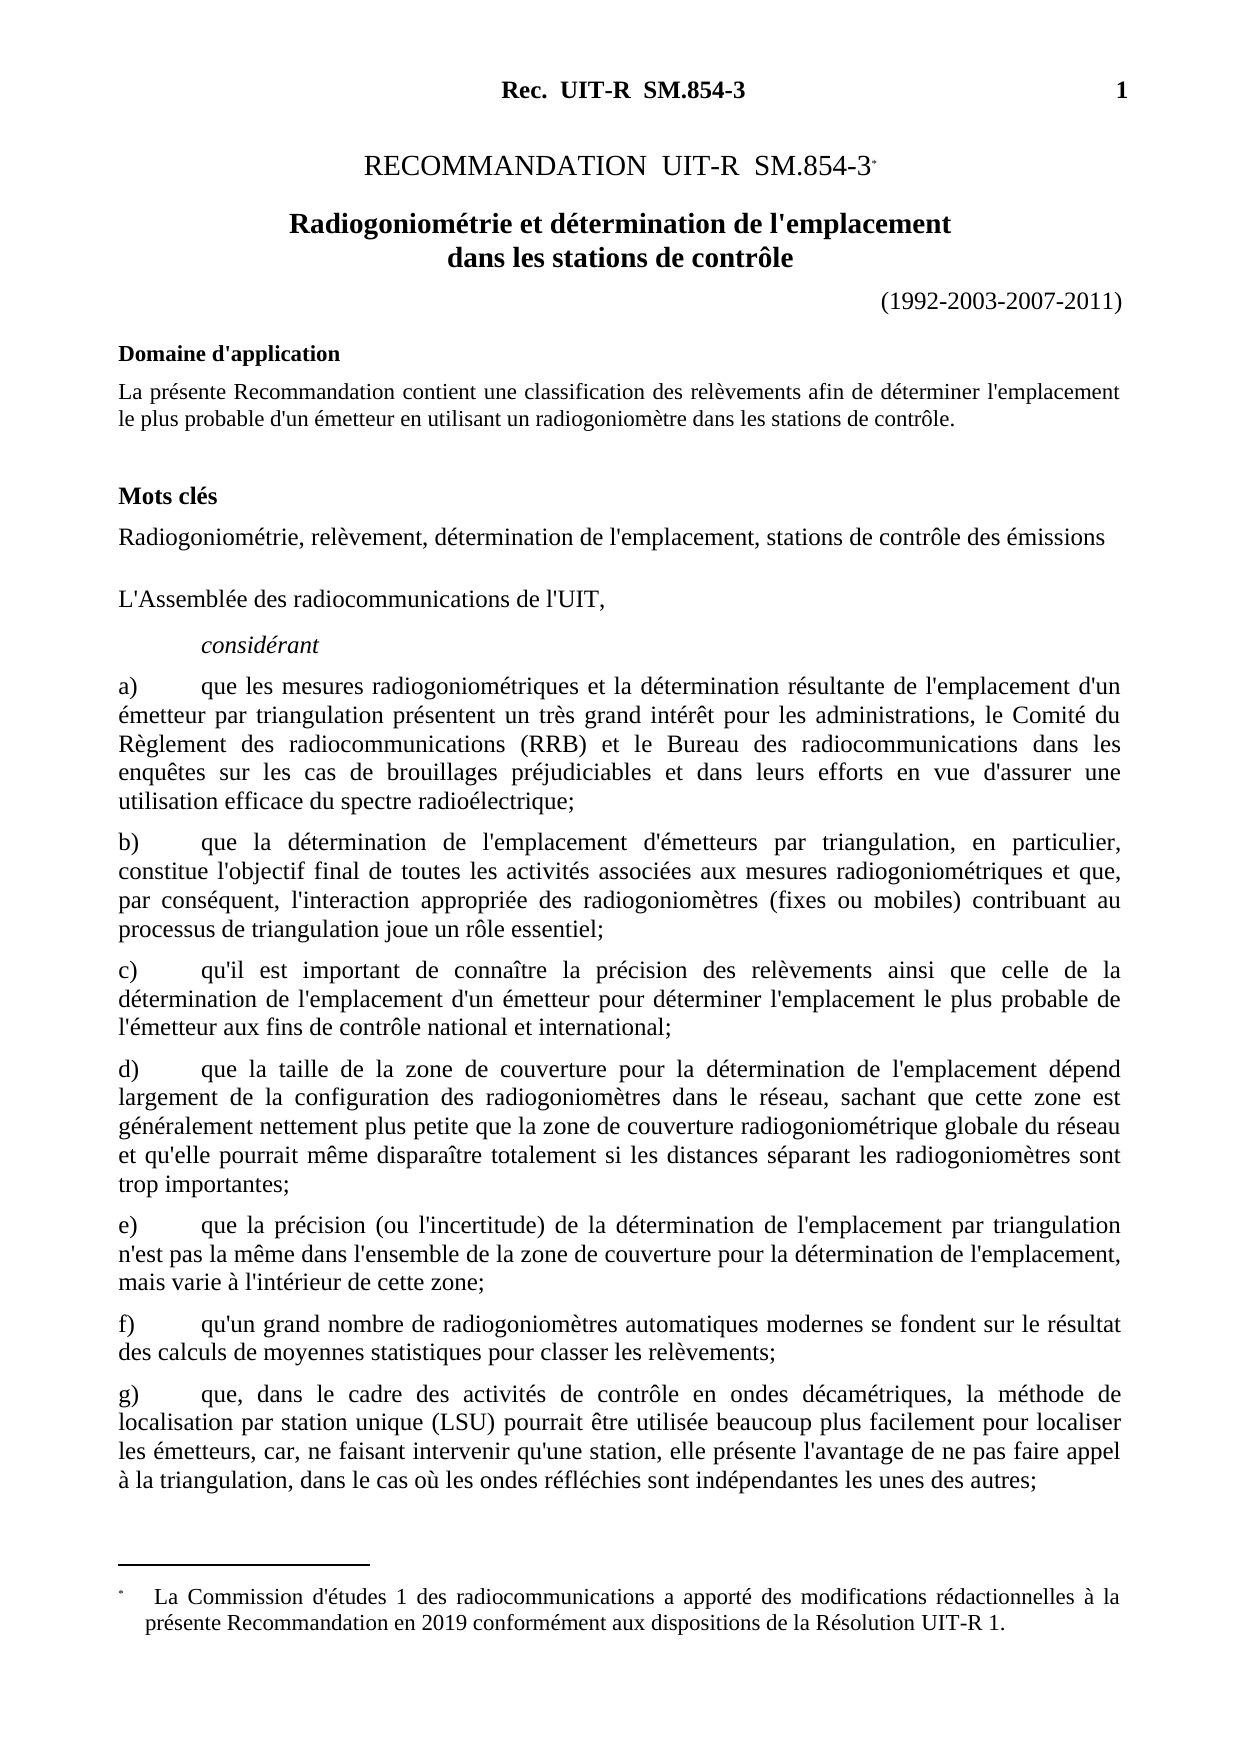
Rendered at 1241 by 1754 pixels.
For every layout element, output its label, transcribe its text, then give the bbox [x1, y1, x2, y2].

title L'Assemblée des radiocommunications de l'UIT, [118, 584, 1122, 613]
text d) que la taille de la zone de couverture pour la détermination de l'emplacement dépend largement de la configuration des radiogoniomètres dans le réseau, sachant que cette zone est généralement nettement plus petite que la zone de couverture radiogoniométrique globale du réseau et qu'elle pourrait même disparaître totalement si les distances séparant les radiogoniomètres sont trop importantes; [118, 1054, 1122, 1197]
text f) qu'un grand nombre de radiogoniomètres automatiques modernes se fondent sur le résultat des calculs de moyennes statistiques pour classer les relèvements; [118, 1309, 1122, 1366]
text a) que les mesures radiogoniométriques et la détermination résultante de l'emplacement d'un émetteur par triangulation présentent un très grand intérêt pour les administrations, le Comité du Règlement des radiocommunications (RRB) et le Bureau des radiocommunications dans les enquêtes sur les cas de brouillages préjudiciables et dans leurs efforts en vue d'assurer une utilisation efficace du spectre radioélectrique; [118, 671, 1122, 815]
text considérant [201, 630, 1122, 659]
subtitle Mots clés [118, 481, 1122, 510]
text c) qu'il est important de connaître la précision des relèvements ainsi que celle de la détermination de l'emplacement d'un émetteur pour déterminer l'emplacement le plus probable de l'émetteur aux fins de contrôle national et international; [118, 955, 1122, 1041]
text g) que, dans le cadre des activités de contrôle en ondes décamétriques, la méthode de localisation par station unique (LSU) pourrait être utilisée beaucoup plus facilement pour localiser les émetteurs, car, ne faisant intervenir qu'une station, elle présente l'avantage de ne pas faire appel à la triangulation, dans le cas où les ondes réfléchies sont indépendantes les unes des autres; [118, 1379, 1122, 1494]
subtitle Domaine d'application [118, 339, 1122, 366]
text e) que la précision (ou l'incertitude) de la détermination de l'emplacement par triangulation n'est pas la même dans l'ensemble de la zone de couverture pour la détermination de l'emplacement, mais varie à l'intérieur de cette zone; [118, 1210, 1122, 1296]
title Radiogoniométrie et détermination de l'emplacement dans les stations de contrôle [118, 206, 1122, 273]
text (1992-2003-2007-2011) [118, 286, 1122, 314]
text La présente Recommandation contient une classification des relèvements afin de déterminer l'emplacement le plus probable d'un émetteur en utilisant un radiogoniomètre dans les stations de contrôle. [118, 378, 1122, 431]
text Radiogoniométrie, relèvement, détermination de l'emplacement, stations de contrôle des émissions [118, 522, 1122, 551]
text RECOMMANDATION UIT-R SM.854-3* [118, 148, 1122, 181]
text b) que la détermination de l'emplacement d'émetteurs par triangulation, en particulier, constitue l'objectif final de toutes les activités associées aux mesures radiogoniométriques et que, par conséquent, l'interaction appropriée des radiogoniomètres (fixes ou mobiles) contribuant au processus de triangulation joue un rôle essentiel; [118, 827, 1122, 942]
